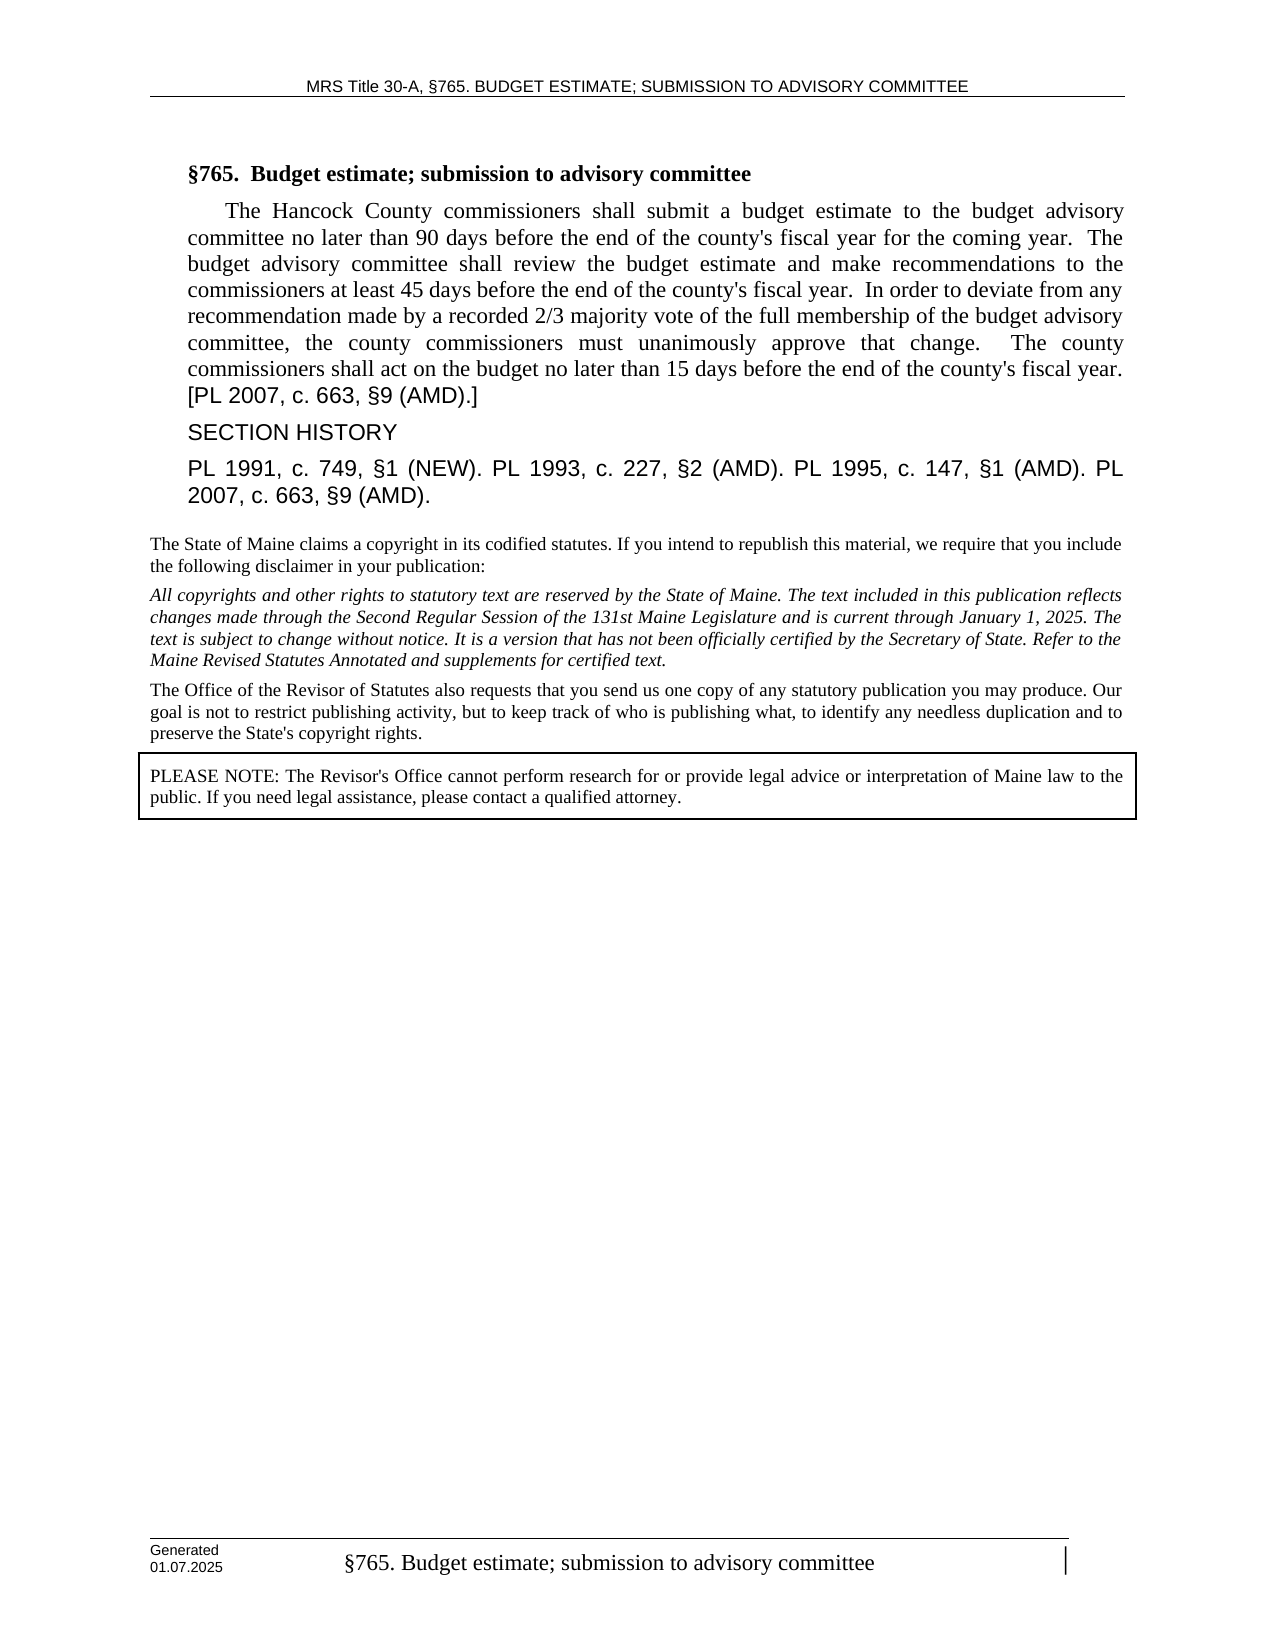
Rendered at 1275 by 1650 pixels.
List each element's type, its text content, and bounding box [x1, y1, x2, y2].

text All copyrights and other rights to statutory text are reserved by the State of Maine. The text included in this publication reflects changes made through the Second Regular Session of the 131st Maine Legislature and is current through January 1, 2025 . The text is subject to change without notice. It is a version that has not been officially certified by the Secretary of State. Refer to the Maine Revised Statutes Annotated and supplements for certified text. [150, 584, 1125, 671]
text PL 1991, c. 749, §1 (NEW). PL 1993, c. 227, §2 (AMD). PL 1995, c. 147, §1 (AMD). PL 2007, c. 663, §9 (AMD). [187, 455, 1125, 508]
text The Office of the Revisor of Statutes also requests that you send us one copy of any statutory publication you may produce. Our goal is not to restrict publishing activity, but to keep track of who is publishing what, to identify any needless duplication and to preserve the State's copyright rights. [150, 679, 1125, 744]
text §765. Budget estimate; submission to advisory committee [187, 160, 1125, 187]
text PLEASE NOTE: The Revisor's Office cannot perform research for or provide legal advice or interpretation of Maine law to the public. If you need legal assistance, please contact a qualified attorney. [140, 754, 1135, 818]
text The Hancock County commissioners shall submit a budget estimate to the budget advisory committee no later than 90 days before the end of the county's fiscal year for the coming year. The budget advisory committee shall review the budget estimate and make recommendations to the commissioners at least 45 days before the end of the county's fiscal year. In order to deviate from any recommendation made by a recorded 2/3 majority vote of the full membership of the budget advisory committee, the county commissioners must unanimously approve that change. The county commissioners shall act on the budget no later than 15 days before the end of the county's fiscal year. [PL 2007, c. 663, §9 (AMD).] [187, 197, 1125, 408]
text SECTION HISTORY [187, 418, 1125, 445]
text The State of Maine claims a copyright in its codified statutes. If you intend to republish this material, we require that you include the following disclaimer in your publication: [150, 533, 1125, 576]
